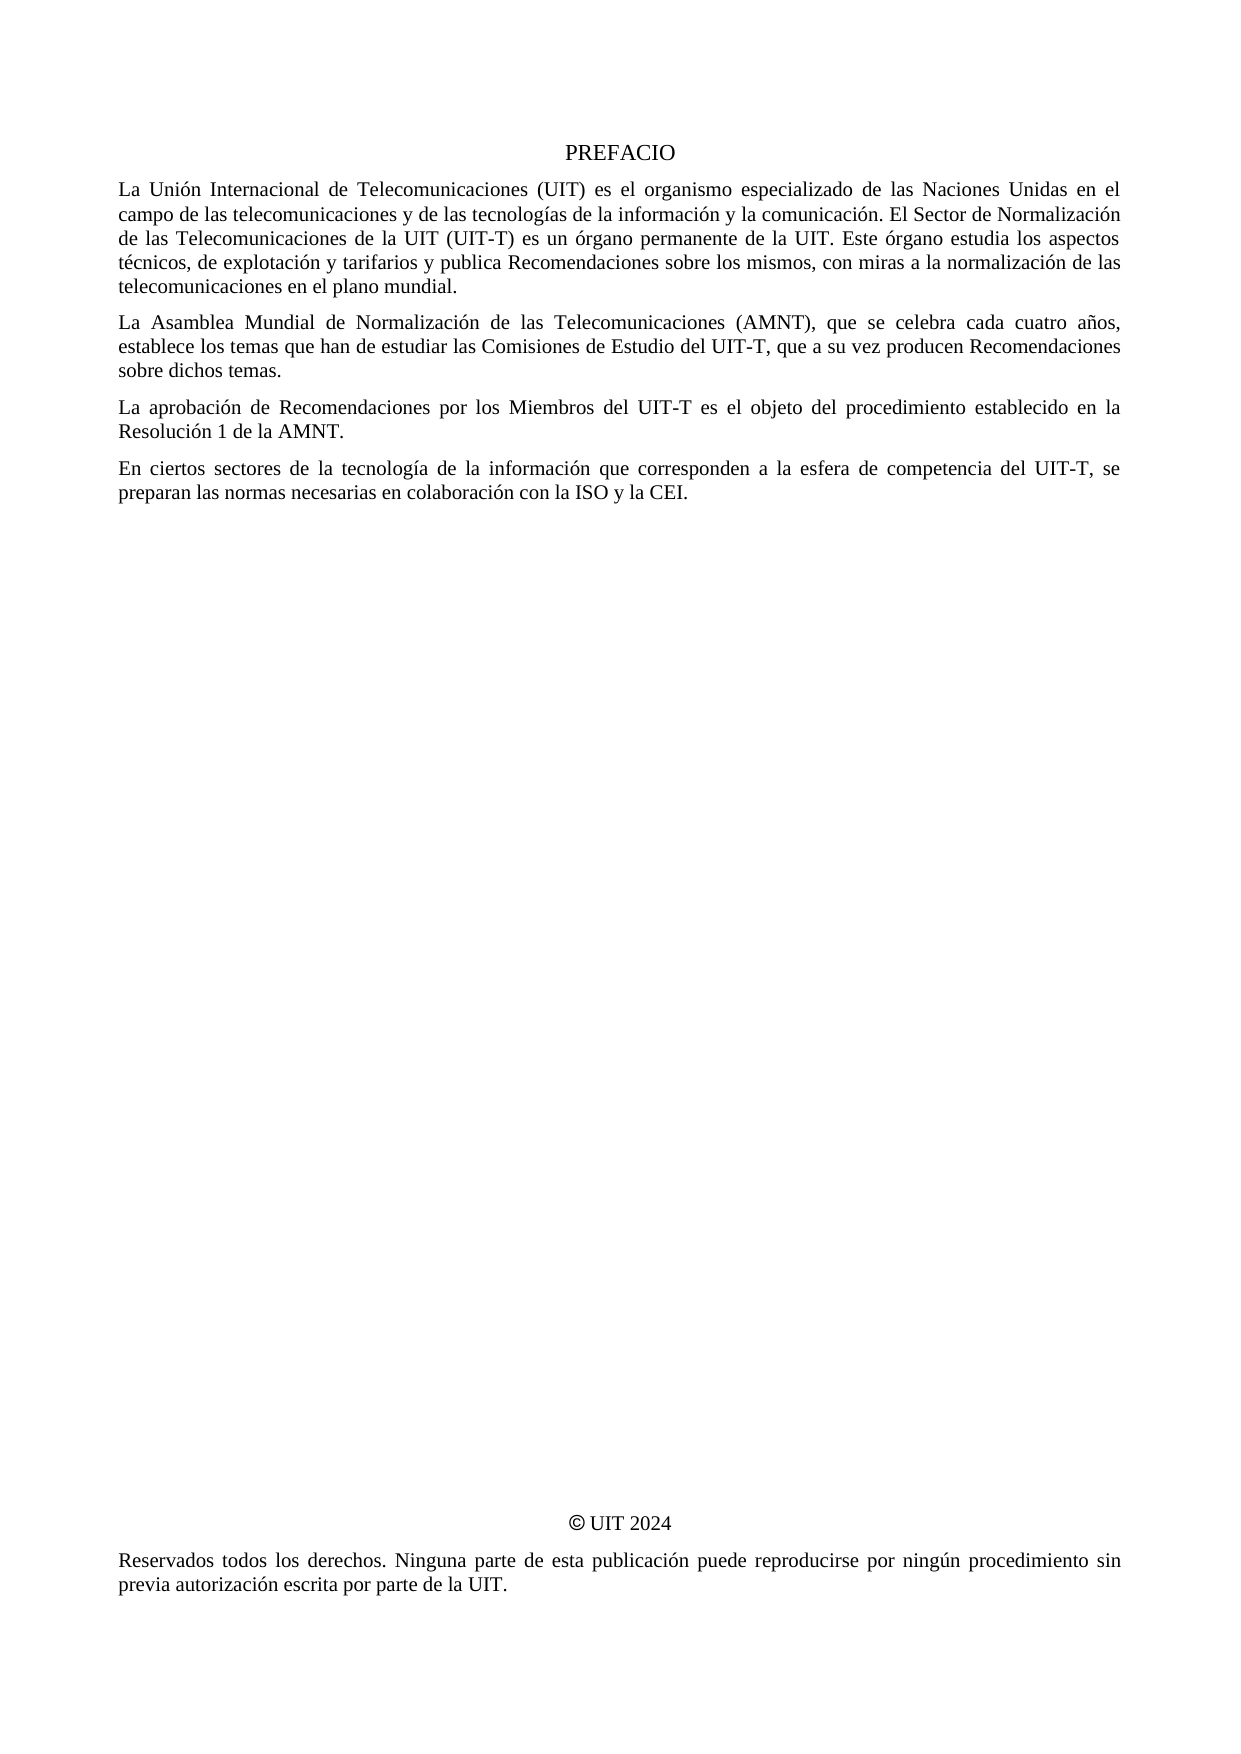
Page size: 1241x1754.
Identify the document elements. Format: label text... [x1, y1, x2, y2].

text Reservados todos los derechos. Ninguna parte de esta publicación puede reproducirse por ningún procedimiento sin previa autorización escrita por parte de la UIT. [118, 1548, 1122, 1596]
text La aprobación de Recomendaciones por los Miembros del UIT-T es el objeto del procedimiento establecido en la Resolución 1 de la AMNT. [118, 395, 1122, 443]
text UIT 2024 [118, 1511, 1122, 1535]
text En ciertos sectores de la tecnología de la información que corresponden a la esfera de competencia del UIT-T, se preparan las normas necesarias en colaboración con la ISO y la CEI. [118, 456, 1122, 504]
text La Asamblea Mundial de Normalización de las Telecomunicaciones (AMNT), que se celebra cada cuatro años, establece los temas que han de estudiar las Comisiones de Estudio del UIT-T, que a su vez producen Recomendaciones sobre dichos temas. [118, 310, 1122, 382]
text La Unión Internacional de Telecomunicaciones (UIT) es el organismo especializado de las Naciones Unidas en el campo de las telecomunicaciones y de las tecnologías de la información y la comunicación. El Sector de Normalización de las Telecomunicaciones de la UIT (UIT-T) es un órgano permanente de la UIT. Este órgano estudia los aspectos técnicos, de explotación y tarifarios y publica Recomendaciones sobre los mismos, con miras a la normalización de las telecomunicaciones en el plano mundial. [118, 177, 1122, 298]
text PREFACIO [118, 138, 1122, 165]
